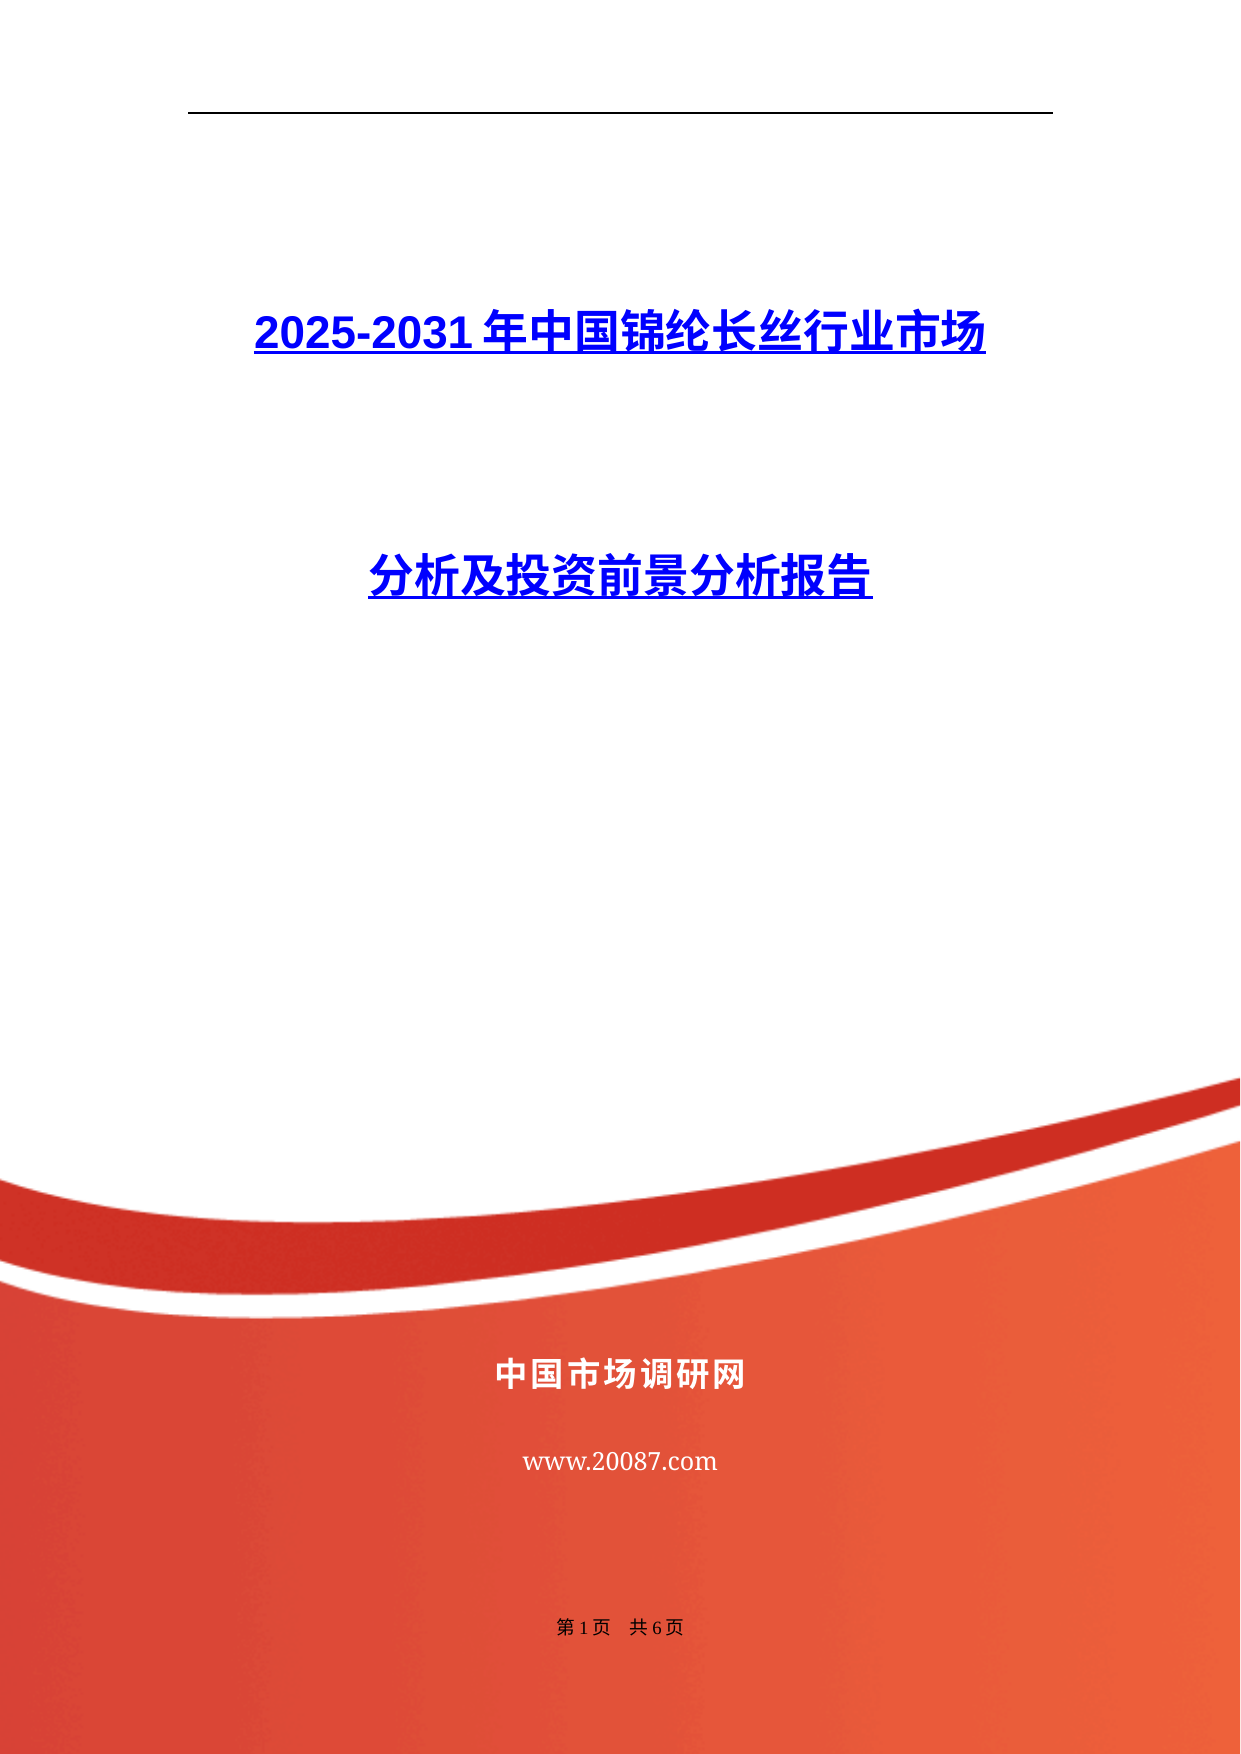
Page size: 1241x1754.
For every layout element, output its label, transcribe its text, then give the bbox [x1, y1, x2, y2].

picture [0, 1006, 1241, 1754]
text www.20087.com [187, 1428, 1053, 1493]
table_header 2025-2031年中国锦纶长丝行业市场分析及投资前景分析报告 [188, 207, 1053, 773]
subtitle 中国市场调研网 [187, 1339, 1053, 1404]
